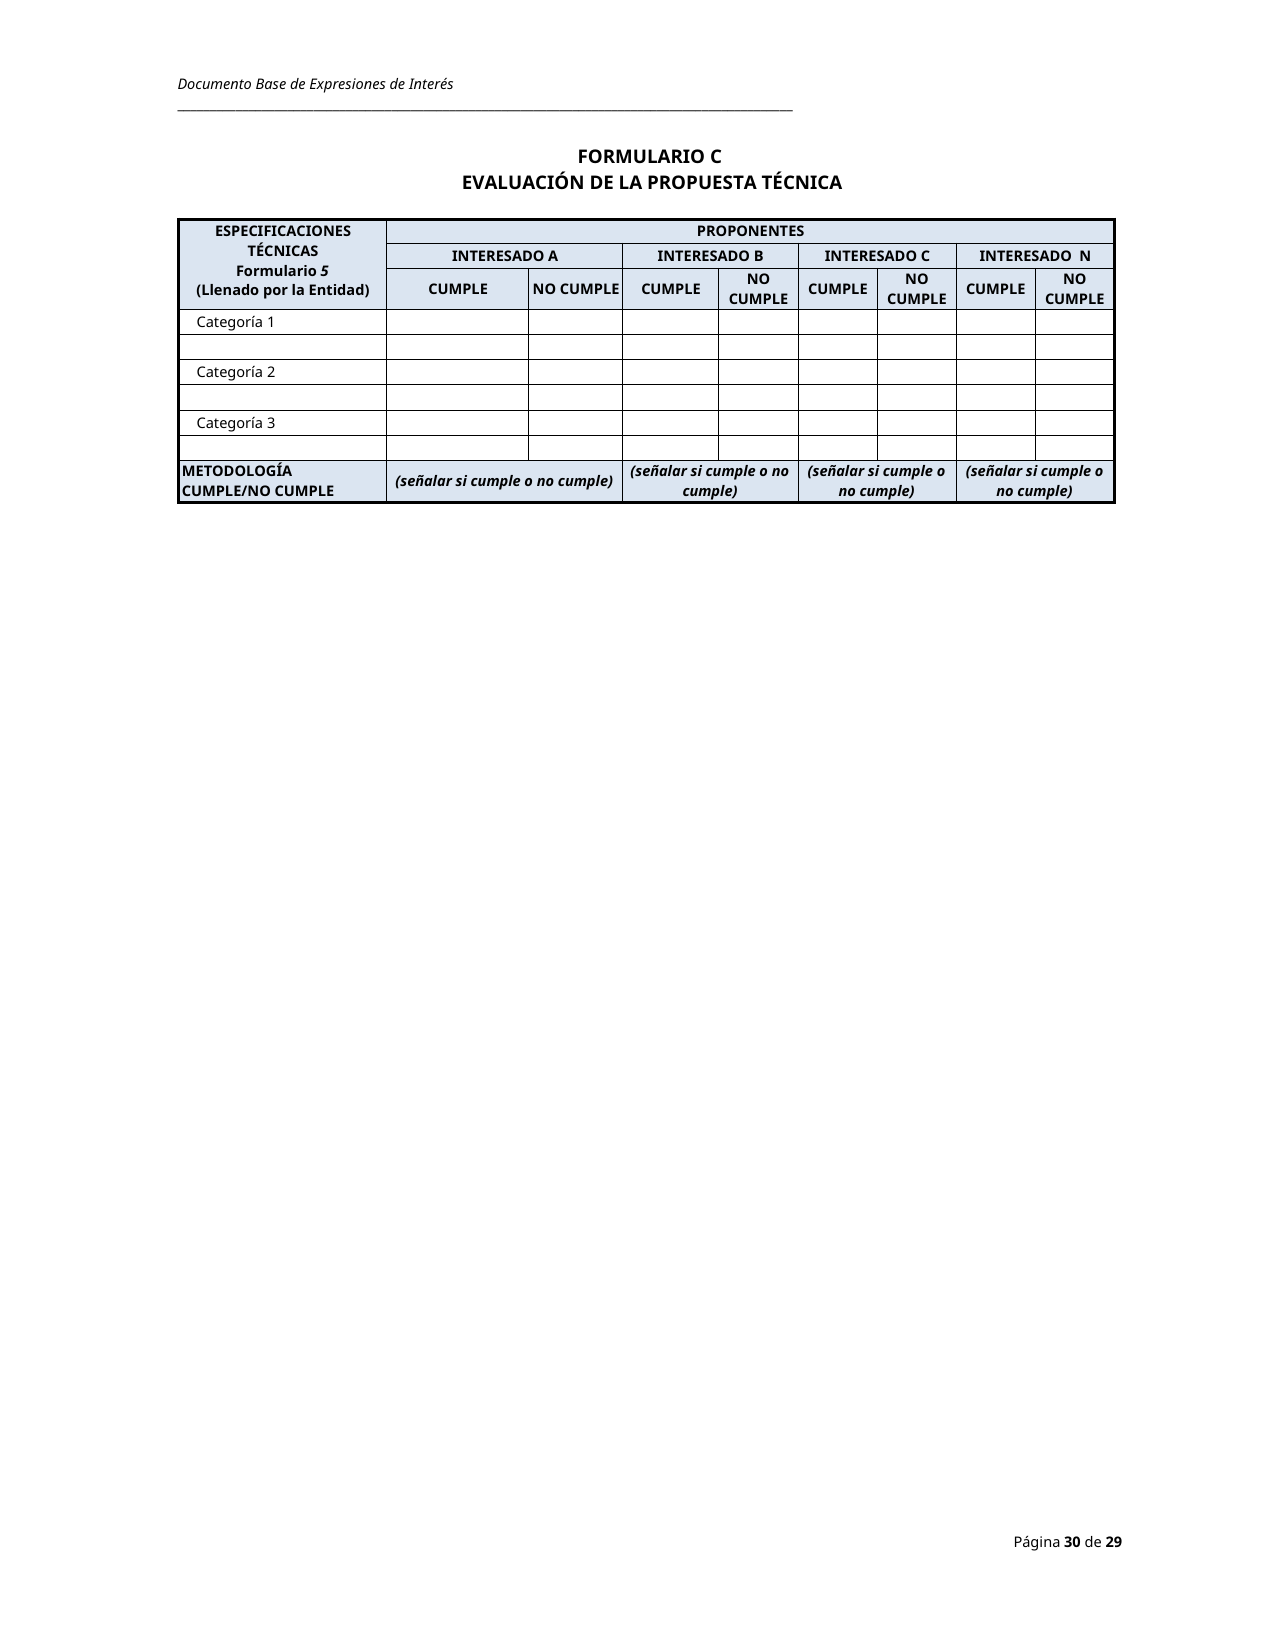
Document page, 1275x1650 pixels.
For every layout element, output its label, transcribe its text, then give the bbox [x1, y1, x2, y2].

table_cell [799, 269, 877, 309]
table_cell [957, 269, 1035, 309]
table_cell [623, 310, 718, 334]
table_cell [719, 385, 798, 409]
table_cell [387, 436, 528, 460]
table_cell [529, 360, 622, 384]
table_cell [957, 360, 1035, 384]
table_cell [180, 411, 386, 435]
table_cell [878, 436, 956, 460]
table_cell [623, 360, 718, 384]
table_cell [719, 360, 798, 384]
text EVALUACIÓN DE LA PROPUESTA TÉCNICA [177, 169, 1122, 195]
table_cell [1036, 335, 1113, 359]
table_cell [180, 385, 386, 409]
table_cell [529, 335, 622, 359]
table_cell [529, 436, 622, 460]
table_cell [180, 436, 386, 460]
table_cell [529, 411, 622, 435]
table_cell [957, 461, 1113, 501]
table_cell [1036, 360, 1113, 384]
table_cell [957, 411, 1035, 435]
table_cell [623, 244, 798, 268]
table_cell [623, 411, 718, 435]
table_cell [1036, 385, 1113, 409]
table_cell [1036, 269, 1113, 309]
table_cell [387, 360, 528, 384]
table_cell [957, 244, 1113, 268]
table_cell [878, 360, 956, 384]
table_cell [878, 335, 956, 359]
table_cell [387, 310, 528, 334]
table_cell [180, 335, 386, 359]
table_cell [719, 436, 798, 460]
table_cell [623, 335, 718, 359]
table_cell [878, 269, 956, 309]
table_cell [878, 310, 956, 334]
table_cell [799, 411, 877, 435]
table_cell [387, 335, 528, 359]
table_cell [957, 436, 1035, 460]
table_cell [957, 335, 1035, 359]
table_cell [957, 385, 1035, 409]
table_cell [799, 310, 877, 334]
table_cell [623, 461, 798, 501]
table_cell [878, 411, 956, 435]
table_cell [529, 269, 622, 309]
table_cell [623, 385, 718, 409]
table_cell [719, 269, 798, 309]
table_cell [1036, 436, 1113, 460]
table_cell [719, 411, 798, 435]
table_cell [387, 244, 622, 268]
text FORMULARIO C [177, 144, 1122, 169]
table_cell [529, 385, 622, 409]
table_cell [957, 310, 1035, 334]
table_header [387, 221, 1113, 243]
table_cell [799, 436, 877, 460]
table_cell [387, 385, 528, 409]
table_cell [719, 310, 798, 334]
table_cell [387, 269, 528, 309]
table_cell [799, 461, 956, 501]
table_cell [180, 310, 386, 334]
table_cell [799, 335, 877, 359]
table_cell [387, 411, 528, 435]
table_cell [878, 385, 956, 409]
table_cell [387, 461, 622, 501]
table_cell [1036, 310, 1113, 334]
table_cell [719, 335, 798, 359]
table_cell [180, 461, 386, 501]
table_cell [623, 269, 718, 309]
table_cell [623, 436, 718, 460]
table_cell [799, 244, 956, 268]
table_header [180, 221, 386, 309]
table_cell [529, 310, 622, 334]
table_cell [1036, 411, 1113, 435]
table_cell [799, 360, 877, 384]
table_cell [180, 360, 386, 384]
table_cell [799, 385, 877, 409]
